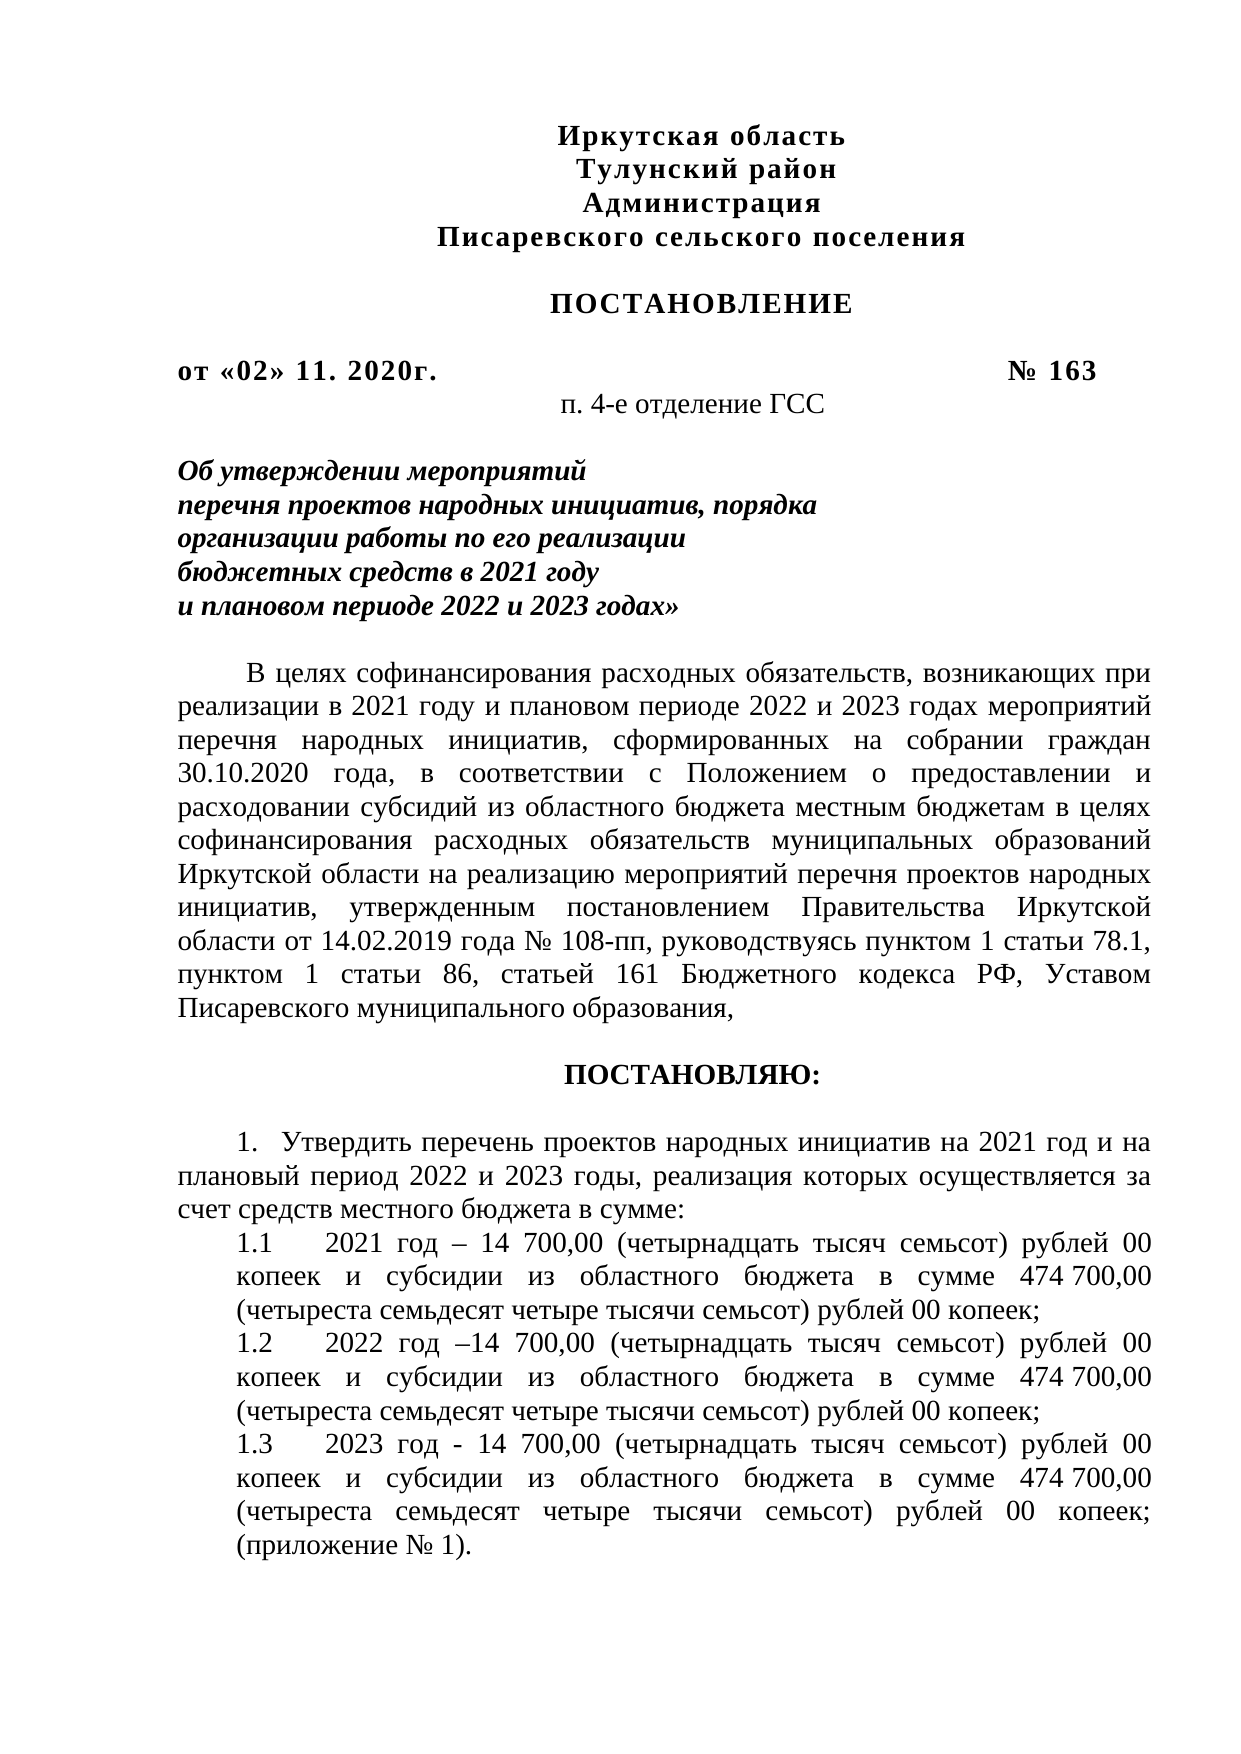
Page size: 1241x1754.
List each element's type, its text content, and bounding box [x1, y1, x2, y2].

text Об утверждении мероприятий [177, 453, 1152, 487]
text Тулунский район [177, 152, 1152, 185]
text Иркутская область [177, 118, 1152, 152]
text от «02» 11. 2020г. № 163 [177, 353, 1152, 386]
text ПОСТАНОВЛЕНИЕ [177, 286, 1152, 319]
text бюджетных средств в 2021 году [177, 554, 1152, 588]
list 2021 год – 14 700,00 (четырнадцать тысяч семьсот) рублей 00 копеек и субсидии из областного бюджета в сумме 474 700,00 (четыреста семьдесят четыре тысячи семьсот) рублей 00 копеек; [236, 1225, 1152, 1326]
text п. 4-е отделение ГСС [177, 386, 1152, 420]
text и плановом периоде 2022 и 2023 годах» [177, 588, 1152, 621]
text перечня проектов народных инициатив, порядка [177, 487, 1152, 521]
list 2022 год –14 700,00 (четырнадцать тысяч семьсот) рублей 00 копеек и субсидии из областного бюджета в сумме 474 700,00 (четыреста семьдесят четыре тысячи семьсот) рублей 00 копеек; [236, 1326, 1152, 1426]
list 2023 год - 14 700,00 (четырнадцать тысяч семьсот) рублей 00 копеек и субсидии из областного бюджета в сумме 474 700,00 (четыреста семьдесят четыре тысячи семьсот) рублей 00 копеек; (приложение № 1). [236, 1426, 1152, 1560]
text Администрация [177, 185, 1152, 219]
list Утвердить перечень проектов народных инициатив на 2021 год и на плановый период 2022 и 2023 годы, реализация которых осуществляется за счет средств местного бюджета в сумме: [177, 1124, 1152, 1225]
text ПОСТАНОВЛЯЮ: [177, 1057, 1152, 1091]
text Писаревского сельского поселения [177, 219, 1152, 252]
text В целях софинансирования расходных обязательств, возникающих при реализации в 2021 году и плановом периоде 2022 и 2023 годах мероприятий перечня народных инициатив, сформированных на собрании граждан 30.10.2020 года, в соответствии с Положением о предоставлении и расходовании субсидий из областного бюджета местным бюджетам в целях софинансирования расходных обязательств муниципальных образований Иркутской области на реализацию мероприятий перечня проектов народных инициатив, утвержденным постановлением Правительства Иркутской области от 14.02.2019 года № 108-пп, руководствуясь пунктом 1 статьи 78.1, пунктом 1 статьи 86, статьей 161 Бюджетного кодекса РФ, Уставом Писаревского муниципального образования, [177, 655, 1152, 1024]
text организации работы по его реализации [177, 521, 1152, 554]
